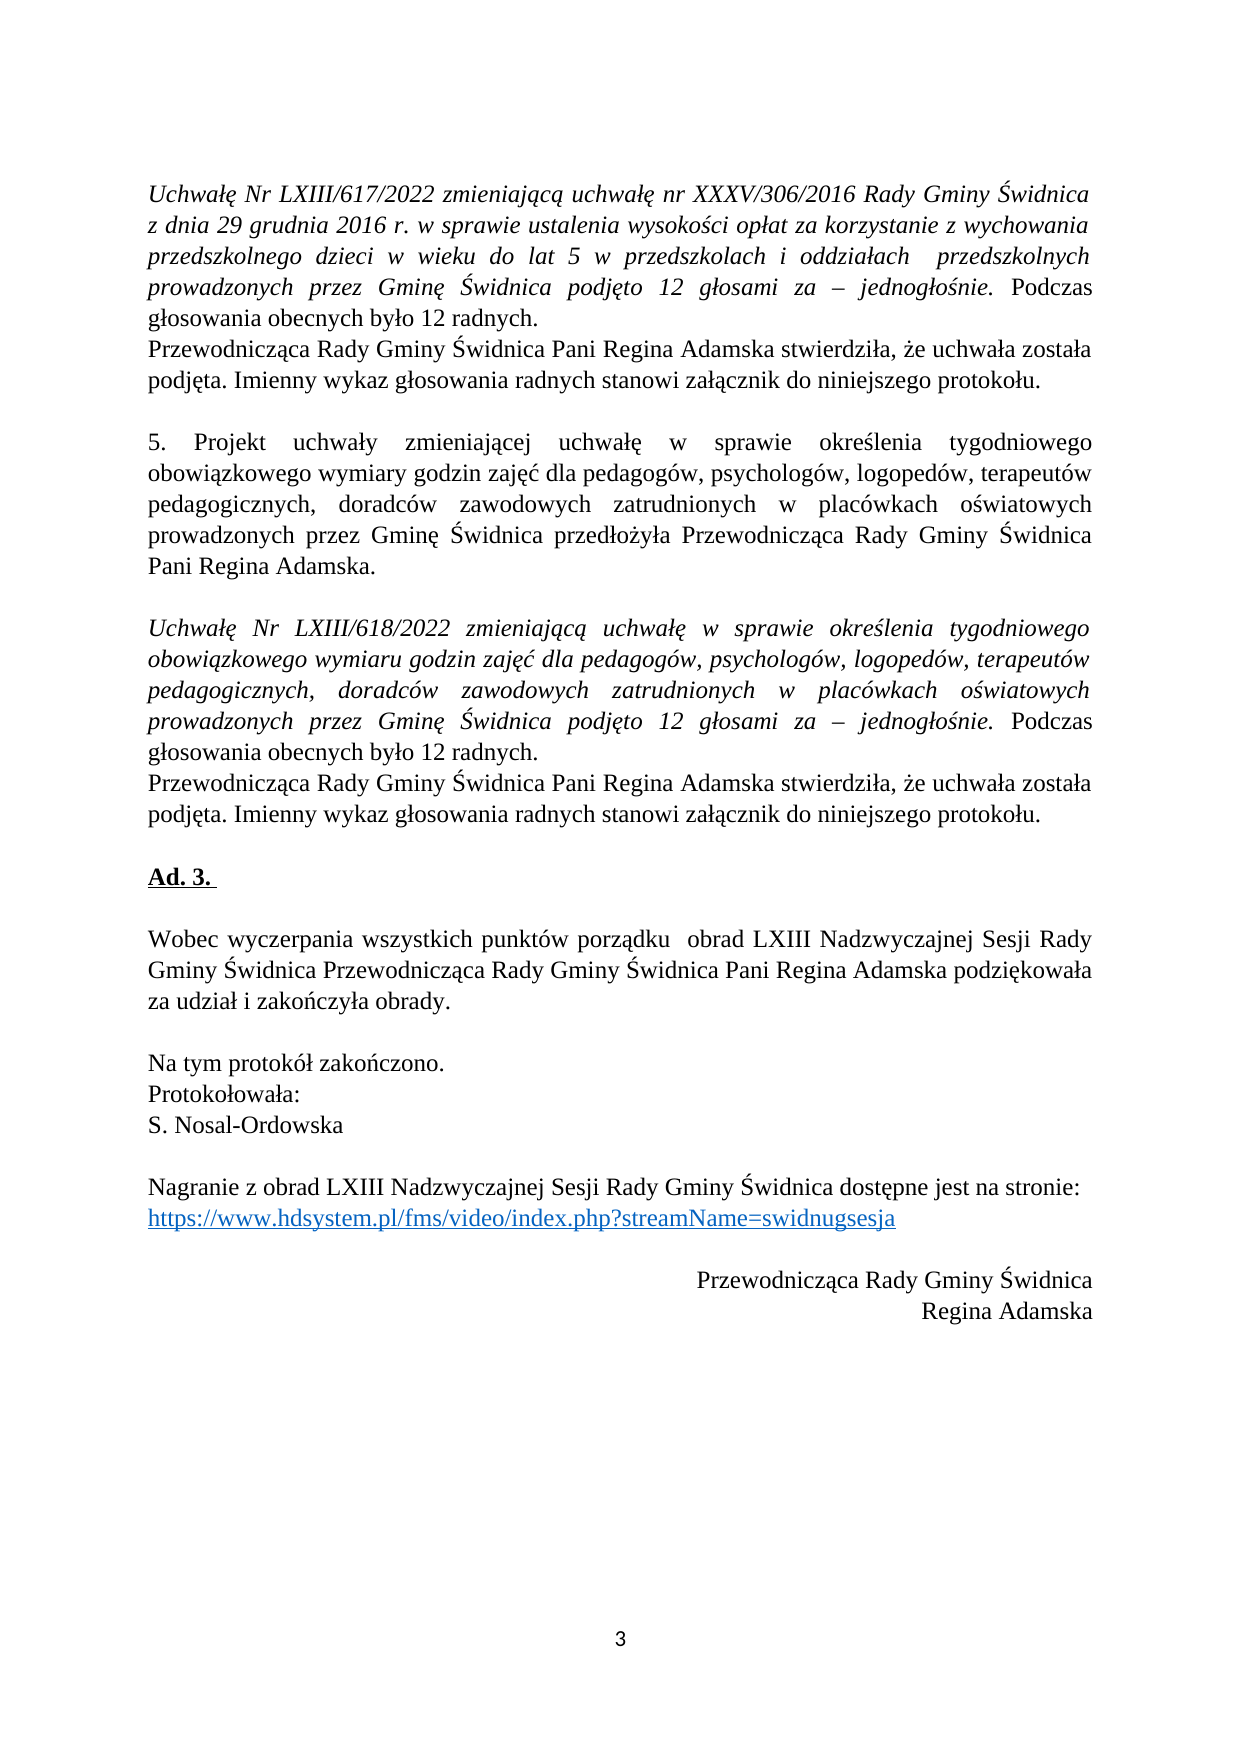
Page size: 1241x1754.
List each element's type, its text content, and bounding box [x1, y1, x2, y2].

text Ad. 3. [148, 862, 1093, 890]
text Uchwałę Nr LXIII/618/2022 zmieniającą uchwałę w sprawie określenia tygodniowego obowiązkowego wymiaru godzin zajęć dla pedagogów, psychologów, logopedów, terapeutów pedagogicznych, doradców zawodowych zatrudnionych w placówkach oświatowych prowadzonych przez Gminę Świdnica podjęto 12 głosami za – jednogłośnie. Podczas głosowania obecnych było 12 radnych. [148, 613, 1093, 766]
text Wobec wyczerpania wszystkich punktów porządku obrad LXIII Nadzwyczajnej Sesji Rady Gminy Świdnica Przewodnicząca Rady Gminy Świdnica Pani Regina Adamska podziękowała za udział i zakończyła obrady. [148, 924, 1093, 1014]
text 5. Projekt uchwały zmieniającej uchwałę w sprawie określenia tygodniowego obowiązkowego wymiary godzin zajęć dla pedagogów, psychologów, logopedów, terapeutów pedagogicznych, doradców zawodowych zatrudnionych w placówkach oświatowych prowadzonych przez Gminę Świdnica przedłożyła Przewodnicząca Rady Gminy Świdnica Pani Regina Adamska. [148, 427, 1093, 580]
text S. Nosal-Ordowska [148, 1110, 1093, 1139]
text Nagranie z obrad LXIII Nadzwyczajnej Sesji Rady Gminy Świdnica dostępne jest na stronie: [148, 1172, 1093, 1201]
text Przewodnicząca Rady Gminy Świdnica [148, 1265, 1093, 1294]
text Uchwałę Nr LXIII/617/2022 zmieniającą uchwałę nr XXXV/306/2016 Rady Gminy Świdnica z dnia 29 grudnia 2016 r. w sprawie ustalenia wysokości opłat za korzystanie z wychowania przedszkolnego dzieci w wieku do lat 5 w przedszkolach i oddziałach przedszkolnych prowadzonych przez Gminę Świdnica podjęto 12 głosami za – jednogłośnie. Podczas głosowania obecnych było 12 radnych. [148, 179, 1093, 332]
text Na tym protokół zakończono. [148, 1048, 1093, 1077]
text https://www.hdsystem.pl/fms/video/index.php?streamName=swidnugsesja [148, 1203, 1093, 1232]
text Regina Adamska [148, 1296, 1093, 1325]
text Protokołowała: [148, 1079, 1093, 1108]
